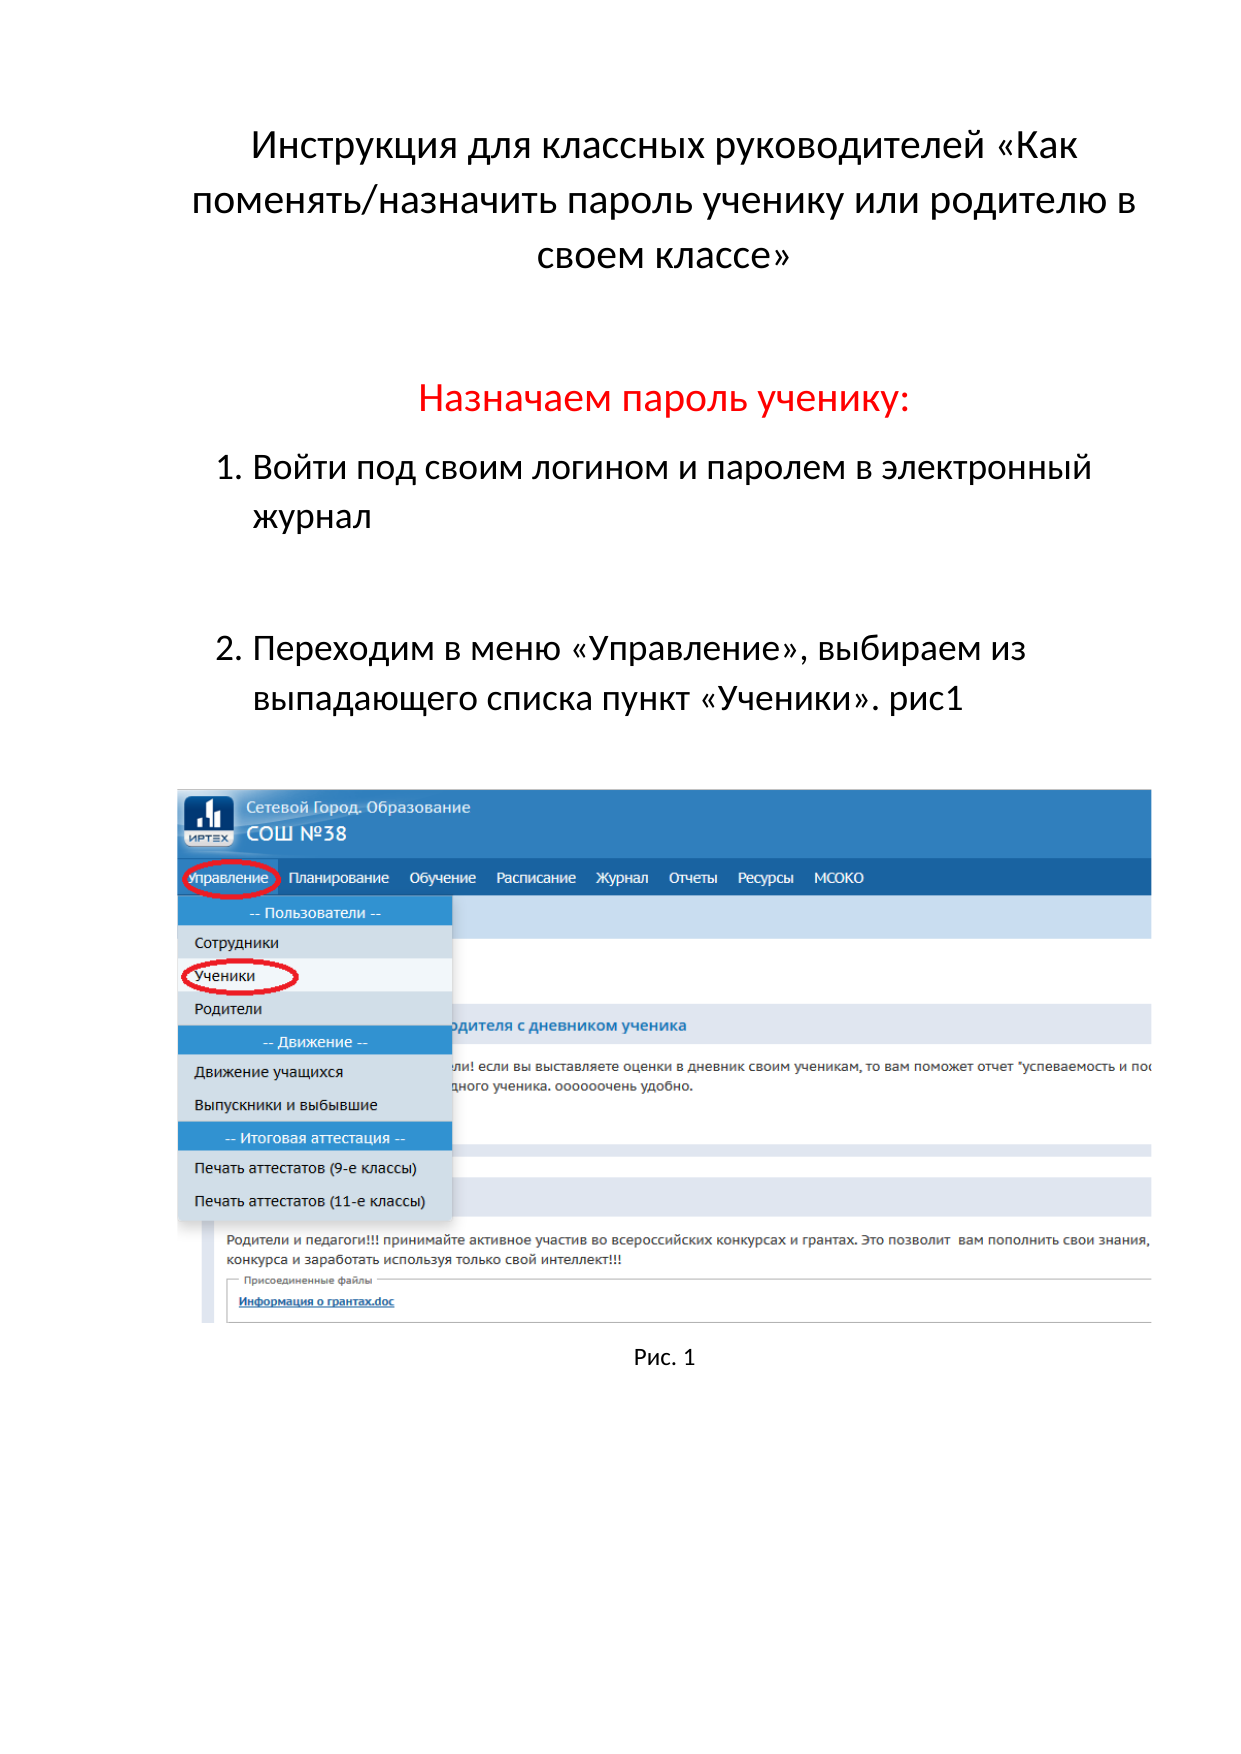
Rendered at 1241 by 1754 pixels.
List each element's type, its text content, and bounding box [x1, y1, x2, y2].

text Назначаем пароль ученику: [177, 371, 1152, 422]
picture [177, 789, 1152, 1323]
list Войти под своим логином и паролем в электронный журнал [215, 443, 1152, 538]
list Переходим в меню «Управление», выбираем из выпадающего списка пункт «Ученики». рис1 [215, 624, 1152, 720]
text Инструкция для классных руководителей «Как поменять/назначить пароль ученику или родителю в своем классе» [177, 118, 1152, 279]
text Рис. 1 [177, 1341, 1152, 1372]
